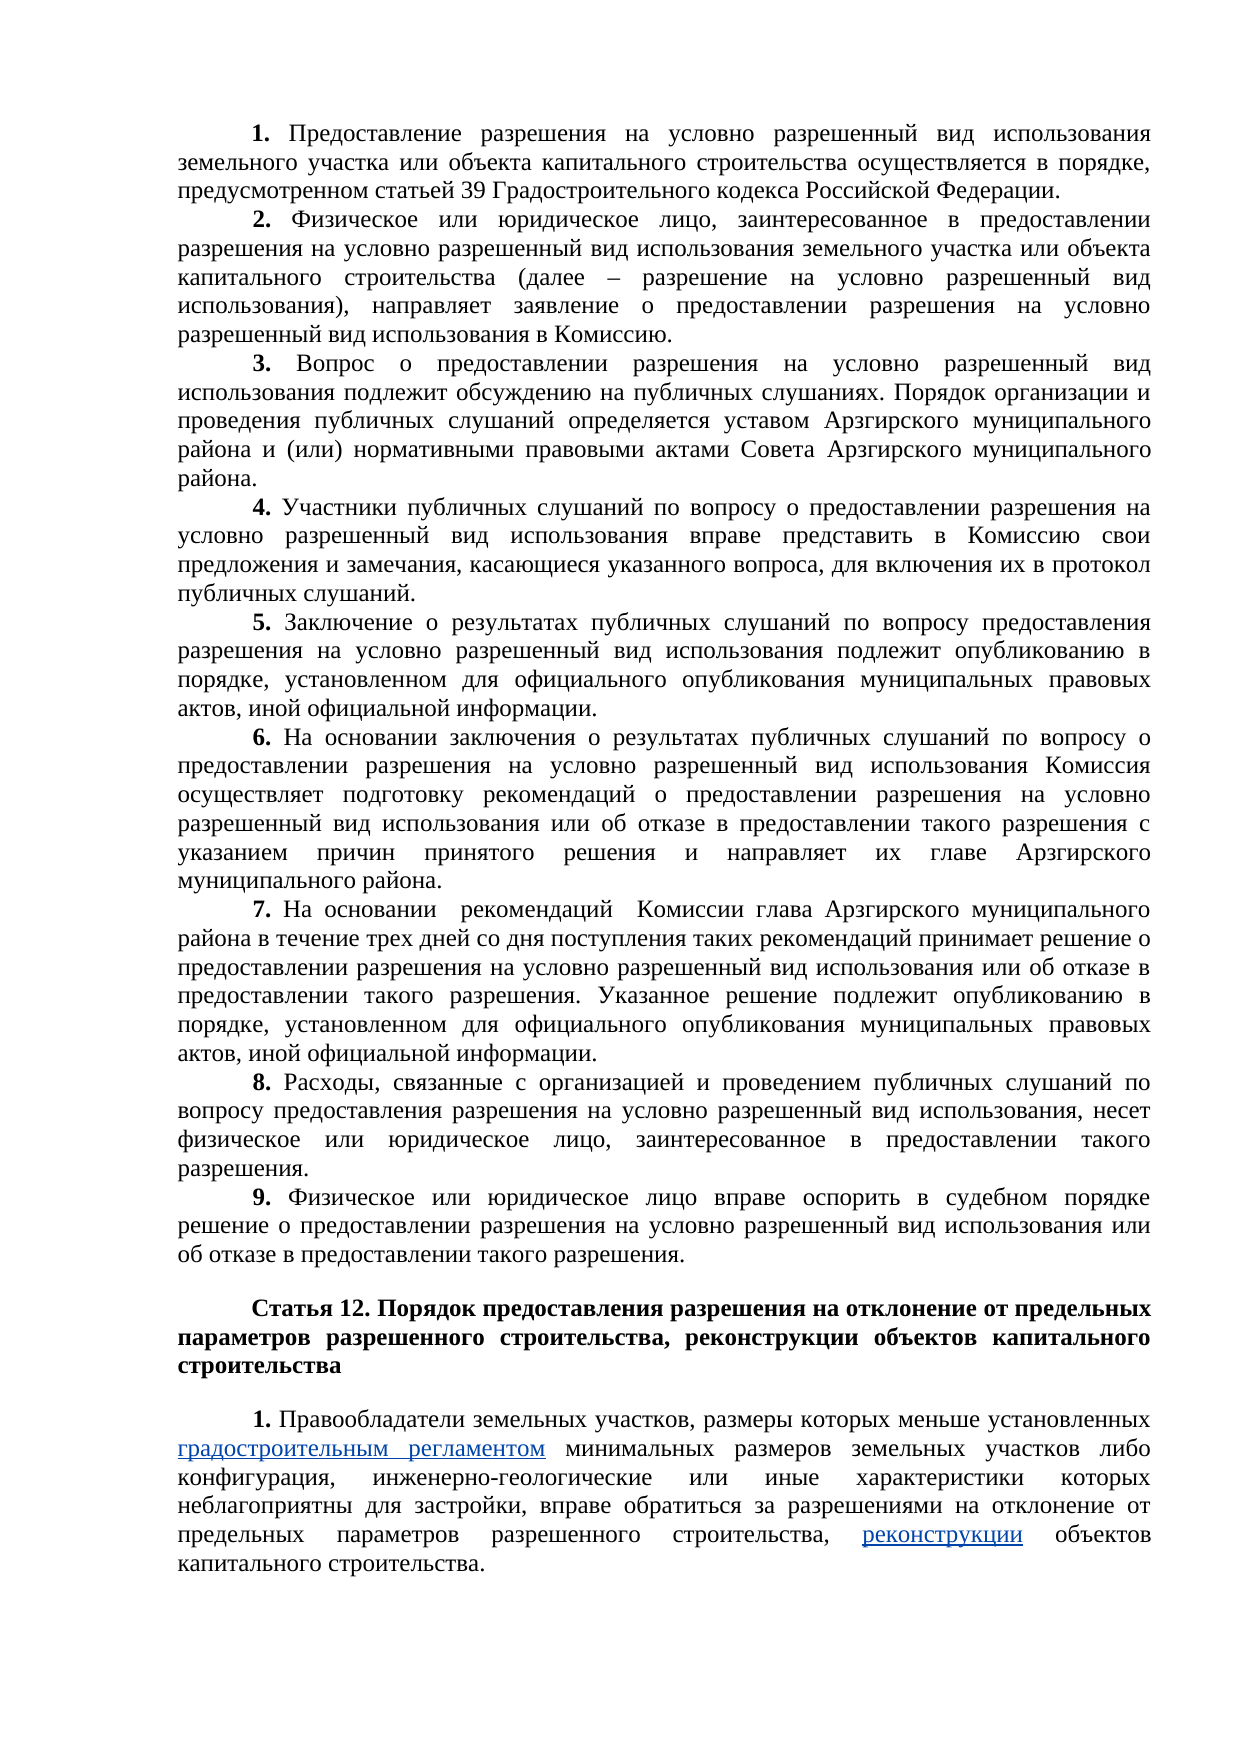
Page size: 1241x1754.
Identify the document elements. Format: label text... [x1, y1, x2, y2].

text 1. Предоставление разрешения на условно разрешенный вид использования земельного участка или объекта капитального строительства осуществляется в порядке, предусмотренном статьей 39 Градостроительного кодекса Российской Федерации. [177, 118, 1152, 204]
text 1. Правообладатели земельных участков, размеры которых меньше установленных градостроительным регламентом минимальных размеров земельных участков либо конфигурация, инженерно-геологические или иные характеристики которых неблагоприятны для застройки, вправе обратиться за разрешениями на отклонение от предельных параметров разрешенного строительства, реконструкции объектов капитального строительства. [177, 1404, 1152, 1577]
text 4. Участники публичных слушаний по вопросу о предоставлении разрешения на условно разрешенный вид использования вправе представить в Комиссию свои предложения и замечания, касающиеся указанного вопроса, для включения их в протокол публичных слушаний. [177, 492, 1152, 607]
text Статья 12. Порядок предоставления разрешения на отклонение от предельных параметров разрешенного строительства, реконструкции объектов капитального строительства [177, 1293, 1152, 1379]
text 8. Расходы, связанные с организацией и проведением публичных слушаний по вопросу предоставления разрешения на условно разрешенный вид использования, несет физическое или юридическое лицо, заинтересованное в предоставлении такого разрешения. [177, 1067, 1152, 1182]
text 6. На основании заключения о результатах публичных слушаний по вопросу о предоставлении разрешения на условно разрешенный вид использования Комиссия осуществляет подготовку рекомендаций о предоставлении разрешения на условно разрешенный вид использования или об отказе в предоставлении такого разрешения с указанием причин принятого решения и направляет их главе Арзгирского муниципального района. [177, 722, 1152, 894]
text 2. Физическое или юридическое лицо, заинтересованное в предоставлении разрешения на условно разрешенный вид использования земельного участка или объекта капитального строительства (далее – разрешение на условно разрешенный вид использования), направляет заявление о предоставлении разрешения на условно разрешенный вид использования в Комиссию. [177, 204, 1152, 348]
text 7. На основании рекомендаций Комиссии глава Арзгирского муниципального района в течение трех дней со дня поступления таких рекомендаций принимает решение о предоставлении разрешения на условно разрешенный вид использования или об отказе в предоставлении такого разрешения. Указанное решение подлежит опубликованию в порядке, установленном для официального опубликования муниципальных правовых актов, иной официальной информации. [177, 894, 1152, 1067]
text 5. Заключение о результатах публичных слушаний по вопросу предоставления разрешения на условно разрешенный вид использования подлежит опубликованию в порядке, установленном для официального опубликования муниципальных правовых актов, иной официальной информации. [177, 607, 1152, 722]
text 3. Вопрос о предоставлении разрешения на условно разрешенный вид использования подлежит обсуждению на публичных слушаниях. Порядок организации и проведения публичных слушаний определяется уставом Арзгирского муниципального района и (или) нормативными правовыми актами Совета Арзгирского муниципального района. [177, 348, 1152, 492]
text 9. Физическое или юридическое лицо вправе оспорить в судебном порядке решение о предоставлении разрешения на условно разрешенный вид использования или об отказе в предоставлении такого разрешения. [177, 1182, 1152, 1268]
